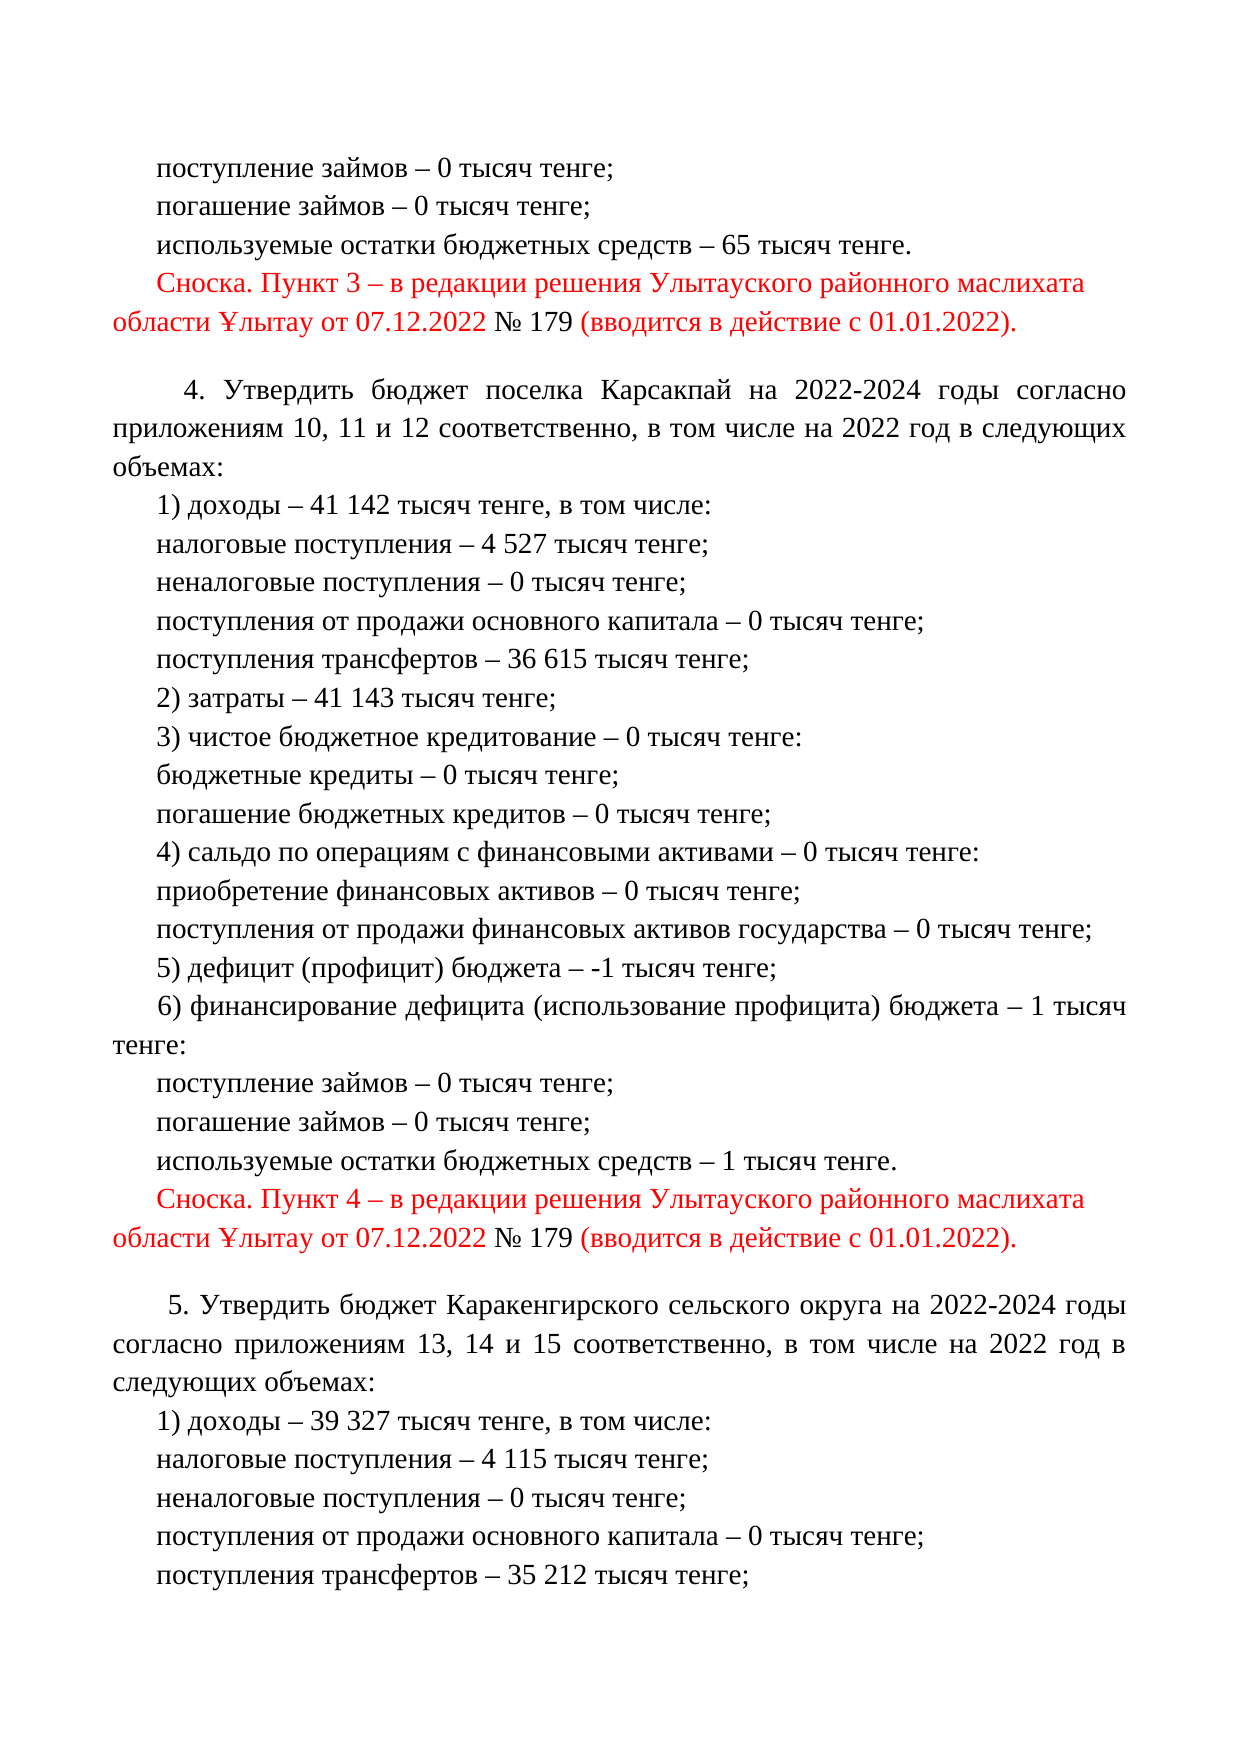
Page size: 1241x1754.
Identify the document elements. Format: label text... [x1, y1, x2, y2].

text неналоговые поступления – 0 тысяч тенге; [112, 1480, 1128, 1513]
text 3) чистое бюджетное кредитование – 0 тысяч тенге: [112, 719, 1128, 752]
text Сноска. Пункт 3 – в редакции решения Улытауского районного маслихата области Ұлытау от 07.12.2022 № 179 (вводится в действие с 01.01.2022). [112, 266, 1128, 368]
text налоговые поступления – 4 527 тысяч тенге; [112, 526, 1128, 559]
text приобретение финансовых активов – 0 тысяч тенге; [112, 873, 1128, 906]
text используемые остатки бюджетных средств – 65 тысяч тенге. [112, 227, 1128, 261]
text поступления от продажи финансовых активов государства – 0 тысяч тенге; [112, 911, 1128, 945]
text неналоговые поступления – 0 тысяч тенге; [112, 564, 1128, 598]
text используемые остатки бюджетных средств – 1 тысяч тенге. [112, 1143, 1128, 1176]
text 4) сальдо по операциям с финансовыми активами – 0 тысяч тенге: [112, 834, 1128, 868]
text 5. Утвердить бюджет Каракенгирского сельского округа на 2022-2024 годы согласно приложениям 13, 14 и 15 соответственно, в том числе на 2022 год в следующих объемах: [112, 1287, 1128, 1398]
text поступления трансфертов – 36 615 тысяч тенге; [112, 642, 1128, 675]
text 4. Утвердить бюджет поселка Карсакпай на 2022-2024 годы согласно приложениям 10, 11 и 12 соответственно, в том числе на 2022 год в следующих объемах: [112, 372, 1128, 482]
text 1) доходы – 41 142 тысяч тенге, в том числе: [112, 487, 1128, 521]
text 6) финансирование дефицита (использование профицита) бюджета – 1 тысяч тенге: [112, 988, 1128, 1061]
text налоговые поступления – 4 115 тысяч тенге; [112, 1441, 1128, 1475]
text поступления от продажи основного капитала – 0 тысяч тенге; [112, 603, 1128, 637]
text бюджетные кредиты – 0 тысяч тенге; [112, 757, 1128, 791]
text 5) дефицит (профицит) бюджета – -1 тысяч тенге; [112, 950, 1128, 983]
text Сноска. Пункт 4 – в редакции решения Улытауского районного маслихата области Ұлытау от 07.12.2022 № 179 (вводится в действие с 01.01.2022). [112, 1181, 1128, 1283]
text погашение бюджетных кредитов – 0 тысяч тенге; [112, 796, 1128, 829]
text 1) доходы – 39 327 тысяч тенге, в том числе: [112, 1403, 1128, 1436]
text поступления от продажи основного капитала – 0 тысяч тенге; [112, 1518, 1128, 1552]
text 2) затраты – 41 143 тысяч тенге; [112, 680, 1128, 714]
text погашение займов – 0 тысяч тенге; [112, 1104, 1128, 1138]
text поступления трансфертов – 35 212 тысяч тенге; [112, 1557, 1128, 1591]
text поступление займов – 0 тысяч тенге; [112, 150, 1128, 183]
text поступление займов – 0 тысяч тенге; [112, 1066, 1128, 1099]
text погашение займов – 0 тысяч тенге; [112, 188, 1128, 222]
